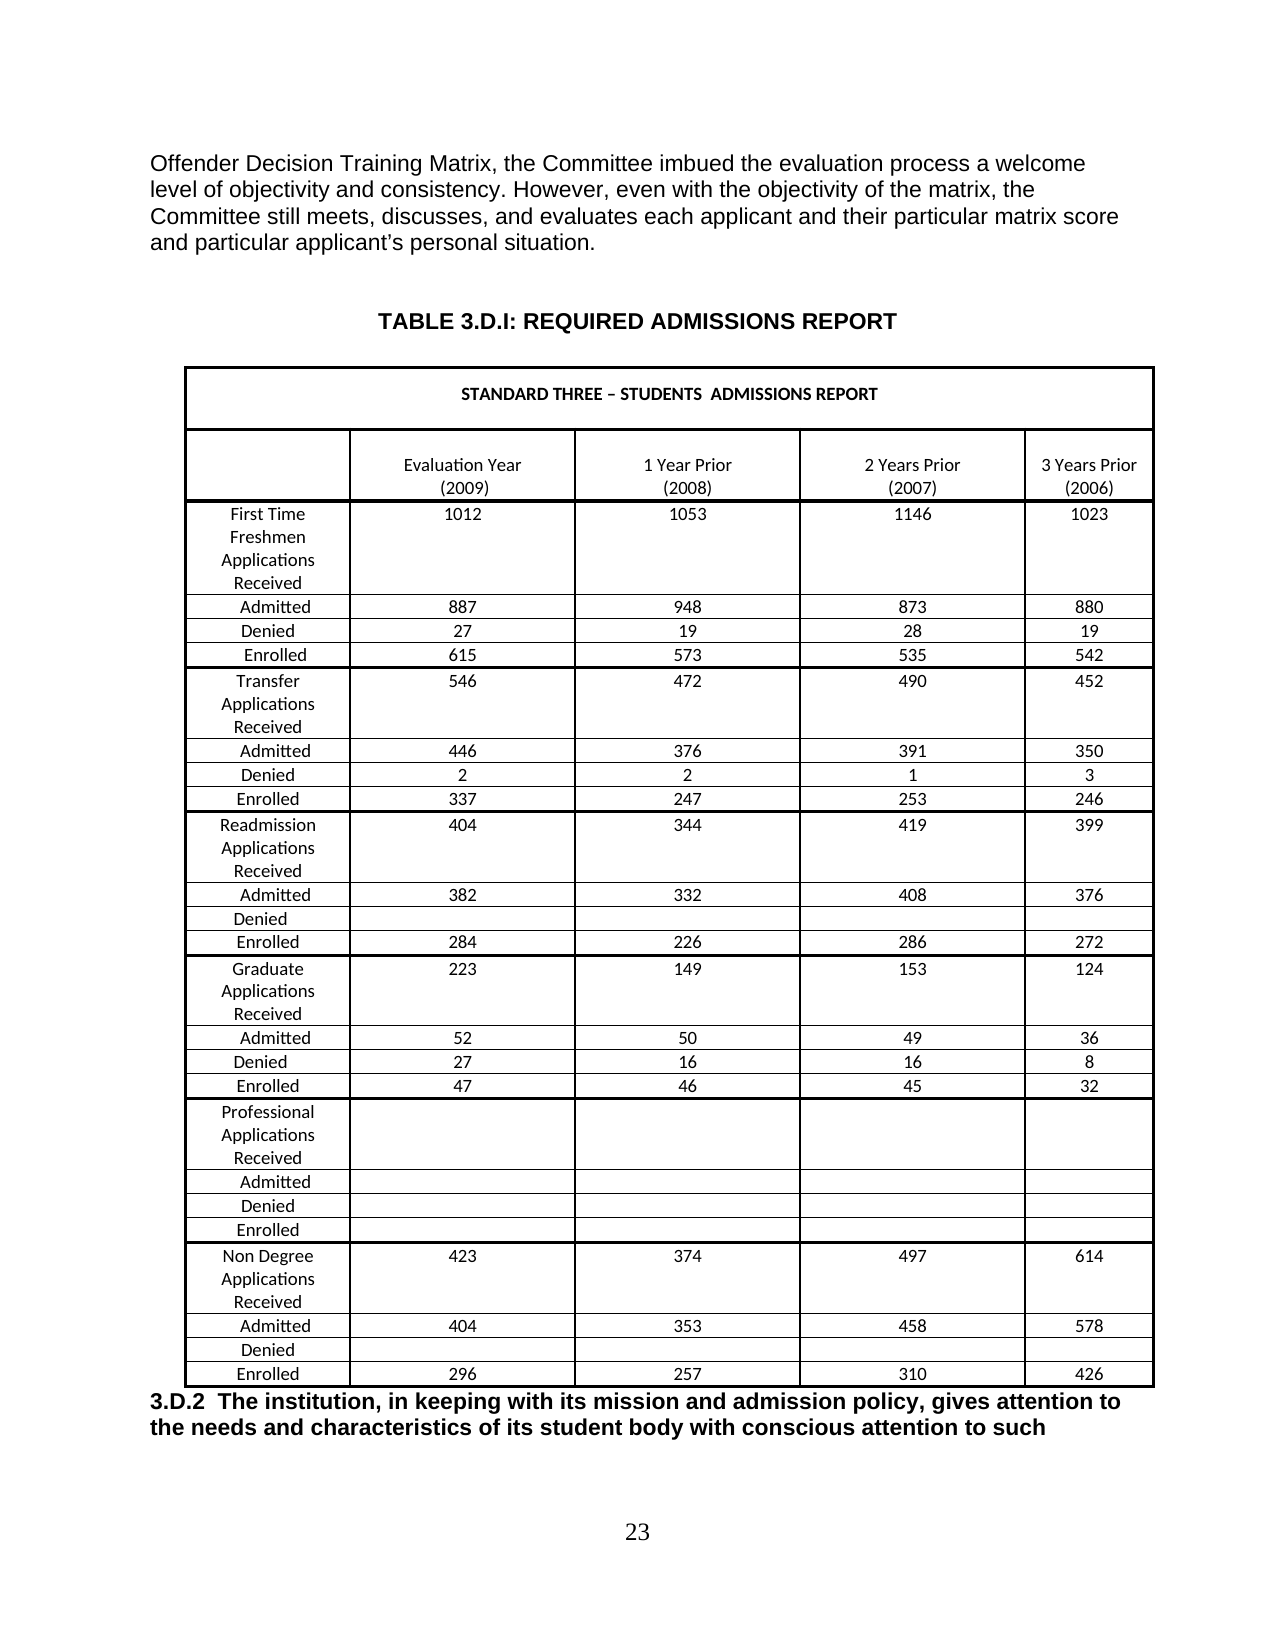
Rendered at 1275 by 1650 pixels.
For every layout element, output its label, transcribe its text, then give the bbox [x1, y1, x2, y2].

table_cell [351, 1338, 574, 1361]
table_cell First Time Freshmen Applications Received [187, 503, 349, 594]
table_cell 2 Years Prior (2007) [801, 431, 1024, 499]
table_cell 490 [801, 669, 1024, 738]
table_cell 153 [801, 957, 1024, 1025]
table_cell [576, 1170, 799, 1193]
table_cell 376 [576, 739, 799, 762]
table_cell 47 [351, 1074, 574, 1097]
table_cell Admitted [187, 1026, 349, 1049]
table_cell 296 [351, 1362, 574, 1385]
table_cell Readmission Applications Received [187, 813, 349, 882]
table_cell 1053 [576, 503, 799, 594]
table_cell Admitted [187, 1170, 349, 1193]
table_cell 253 [801, 787, 1024, 810]
table_cell 46 [576, 1074, 799, 1097]
table_cell 1012 [351, 503, 574, 594]
table_cell [801, 1100, 1024, 1169]
table_cell [576, 1338, 799, 1361]
table_cell 350 [1026, 739, 1152, 762]
table_cell 2 [576, 763, 799, 786]
table_cell 542 [1026, 643, 1152, 666]
table_cell 257 [576, 1362, 799, 1385]
table_cell 452 [1026, 669, 1152, 738]
table_cell [351, 1100, 574, 1169]
table_cell 27 [351, 1050, 574, 1073]
table_header STANDARD THREE – STUDENTS ADMISSIONS REPORT [187, 369, 1152, 427]
table_cell Denied [187, 1050, 349, 1073]
table_cell 3 [1026, 763, 1152, 786]
table_cell 426 [1026, 1362, 1152, 1385]
table_cell 337 [351, 787, 574, 810]
table_cell 578 [1026, 1314, 1152, 1337]
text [150, 150, 1125, 255]
table_cell 1 [801, 763, 1024, 786]
table_cell 344 [576, 813, 799, 882]
table_cell 19 [1026, 619, 1152, 642]
table_cell [801, 1338, 1024, 1361]
table_cell 332 [576, 883, 799, 906]
table_cell 948 [576, 595, 799, 618]
table_cell 28 [801, 619, 1024, 642]
table_cell 1 Year Prior (2008) [576, 431, 799, 499]
table_cell 376 [1026, 883, 1152, 906]
table_cell 27 [351, 619, 574, 642]
table_cell [187, 431, 349, 499]
table_cell 19 [576, 619, 799, 642]
table_cell Enrolled [187, 1074, 349, 1097]
table_cell [1026, 1338, 1152, 1361]
table_cell 535 [801, 643, 1024, 666]
table_cell 458 [801, 1314, 1024, 1337]
table_cell 382 [351, 883, 574, 906]
table_cell [1026, 1218, 1152, 1241]
table_cell Admitted [187, 595, 349, 618]
table_cell 32 [1026, 1074, 1152, 1097]
table_cell 873 [801, 595, 1024, 618]
table_cell 226 [576, 931, 799, 953]
table_cell [351, 907, 574, 929]
table_cell 472 [576, 669, 799, 738]
table_cell 45 [801, 1074, 1024, 1097]
table_cell Enrolled [187, 1218, 349, 1241]
table_cell Denied [187, 1194, 349, 1217]
table_cell 546 [351, 669, 574, 738]
table_cell Transfer Applications Received [187, 669, 349, 738]
table_cell Evaluation Year (2009) [351, 431, 574, 499]
table_cell 353 [576, 1314, 799, 1337]
table_cell 223 [351, 957, 574, 1025]
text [150, 440, 1125, 1441]
table_cell 247 [576, 787, 799, 810]
table_cell 497 [801, 1244, 1024, 1313]
table_cell Enrolled [187, 931, 349, 953]
table_cell [351, 1170, 574, 1193]
table_cell 1146 [801, 503, 1024, 594]
table_cell Enrolled [187, 1362, 349, 1385]
table_cell 887 [351, 595, 574, 618]
table_cell 404 [351, 813, 574, 882]
table_cell 3 Years Prior (2006) [1026, 431, 1152, 499]
table_cell 880 [1026, 595, 1152, 618]
table_cell [576, 1194, 799, 1217]
table_cell [351, 1194, 574, 1217]
table_cell [351, 1218, 574, 1241]
table_cell [801, 1170, 1024, 1193]
table_cell Denied [187, 763, 349, 786]
table_cell Denied [187, 1338, 349, 1361]
table_cell 149 [576, 957, 799, 1025]
table_cell Denied [187, 907, 349, 929]
table_cell [1026, 907, 1152, 929]
table_cell [576, 907, 799, 929]
table_cell [801, 907, 1024, 929]
table_cell 391 [801, 739, 1024, 762]
table_cell Admitted [187, 739, 349, 762]
table_cell 52 [351, 1026, 574, 1049]
table_cell 374 [576, 1244, 799, 1313]
table_cell 404 [351, 1314, 574, 1337]
table_cell 419 [801, 813, 1024, 882]
table_cell [801, 1218, 1024, 1241]
table_cell 286 [801, 931, 1024, 953]
table_cell [801, 1194, 1024, 1217]
table_cell 614 [1026, 1244, 1152, 1313]
table_cell 615 [351, 643, 574, 666]
table_cell [576, 1218, 799, 1241]
table_cell Non Degree Applications Received [187, 1244, 349, 1313]
table_cell 573 [576, 643, 799, 666]
table_cell 408 [801, 883, 1024, 906]
table_cell 49 [801, 1026, 1024, 1049]
table_cell [576, 1100, 799, 1169]
table_cell 36 [1026, 1026, 1152, 1049]
table_cell [1026, 1194, 1152, 1217]
table_cell 246 [1026, 787, 1152, 810]
table_cell Graduate Applications Received [187, 957, 349, 1025]
table_cell Admitted [187, 883, 349, 906]
table_cell 2 [351, 763, 574, 786]
table_cell 284 [351, 931, 574, 953]
table_cell Admitted [187, 1314, 349, 1337]
table_cell 16 [576, 1050, 799, 1073]
table_cell Enrolled [187, 787, 349, 810]
table_cell Denied [187, 619, 349, 642]
table_cell 310 [801, 1362, 1024, 1385]
table_cell 1023 [1026, 503, 1152, 594]
table_cell Professional Applications Received [187, 1100, 349, 1169]
table_cell 16 [801, 1050, 1024, 1073]
table_cell 423 [351, 1244, 574, 1313]
table_cell 399 [1026, 813, 1152, 882]
table_cell 272 [1026, 931, 1152, 953]
table_cell 50 [576, 1026, 799, 1049]
table_cell 124 [1026, 957, 1152, 1025]
text TABLE 3.D.I: REQUIRED ADMISSIONS REPORT [150, 308, 1125, 334]
table_cell 446 [351, 739, 574, 762]
table_cell 8 [1026, 1050, 1152, 1073]
table_cell [1026, 1170, 1152, 1193]
table_cell Enrolled [187, 643, 349, 666]
table_cell [1026, 1100, 1152, 1169]
